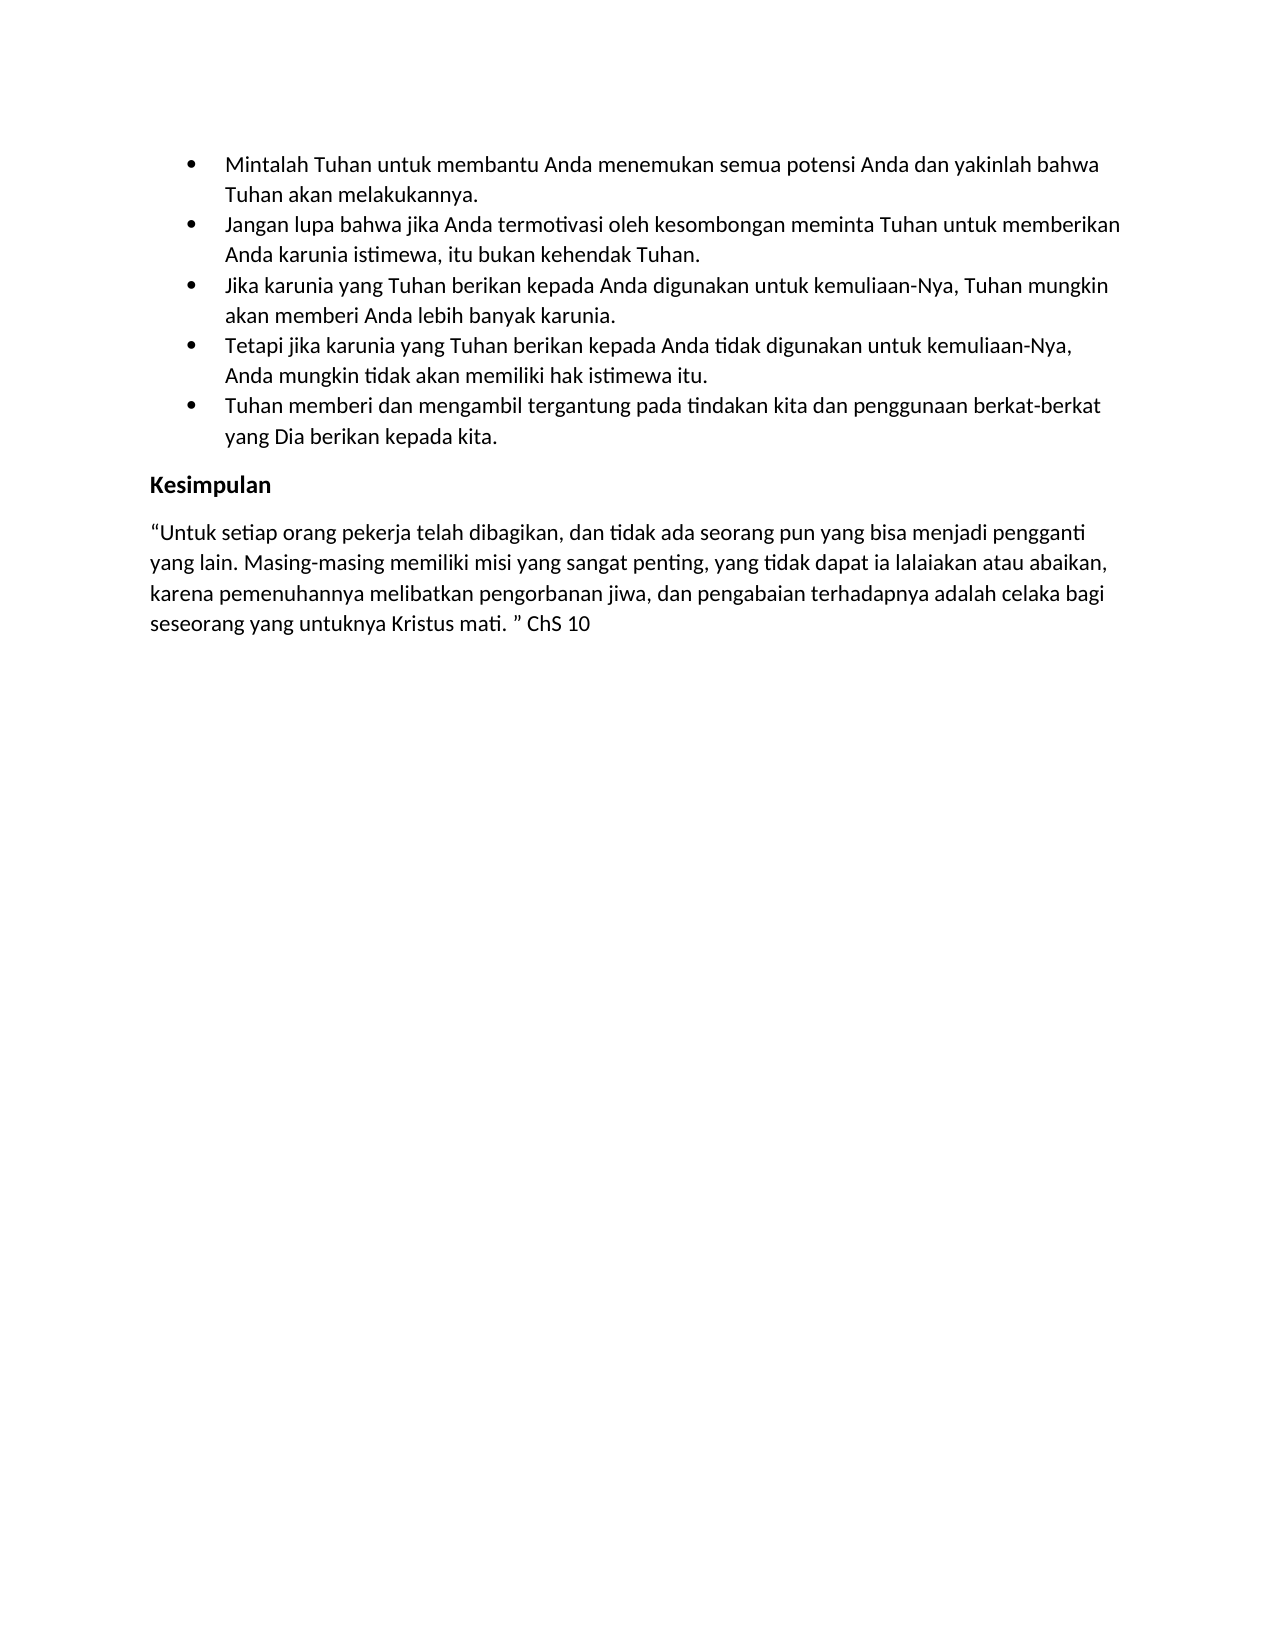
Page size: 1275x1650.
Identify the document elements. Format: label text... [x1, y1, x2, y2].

text Kesimpulan [150, 469, 1125, 499]
list Jangan lupa bahwa jika Anda termotivasi oleh kesombongan meminta Tuhan untuk memberikan Anda karunia istimewa, itu bukan kehendak Tuhan. [187, 210, 1125, 269]
list Mintalah Tuhan untuk membantu Anda menemukan semua potensi Anda dan yakinlah bahwa Tuhan akan melakukannya. [187, 150, 1125, 208]
text “Untuk setiap orang pekerja telah dibagikan, dan tidak ada seorang pun yang bisa menjadi pengganti yang lain. Masing-masing memiliki misi yang sangat penting, yang tidak dapat ia lalaiakan atau abaikan, karena pemenuhannya melibatkan pengorbanan jiwa, dan pengabaian terhadapnya adalah celaka bagi seseorang yang untuknya Kristus mati. ” ChS 10 [150, 518, 1125, 637]
list Tuhan memberi dan mengambil tergantung pada tindakan kita dan penggunaan berkat-berkat yang Dia berikan kepada kita. [187, 392, 1125, 450]
list Jika karunia yang Tuhan berikan kepada Anda digunakan untuk kemuliaan-Nya, Tuhan mungkin akan memberi Anda lebih banyak karunia. [187, 271, 1125, 329]
list Tetapi jika karunia yang Tuhan berikan kepada Anda tidak digunakan untuk kemuliaan-Nya, Anda mungkin tidak akan memiliki hak istimewa itu. [187, 331, 1125, 389]
